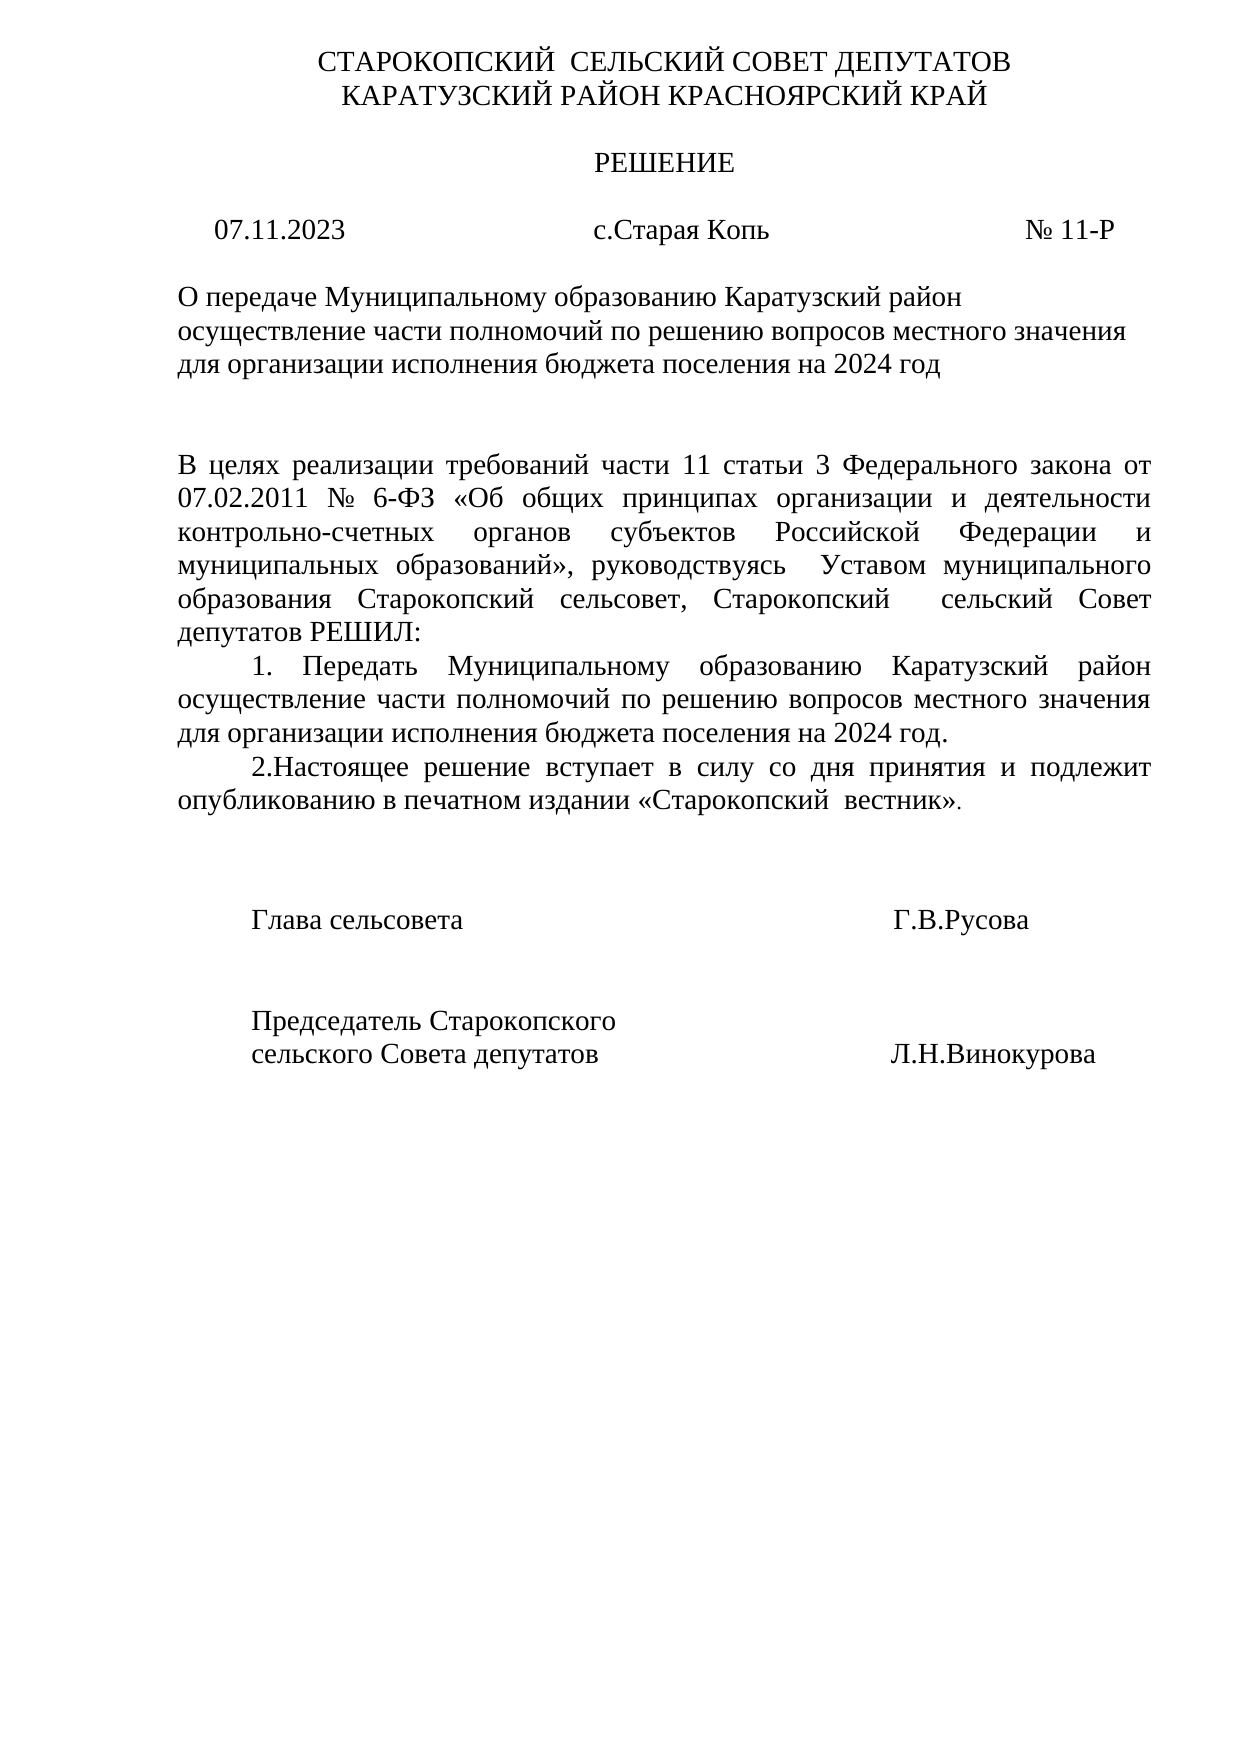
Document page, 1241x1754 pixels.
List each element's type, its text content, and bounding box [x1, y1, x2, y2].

text 07.11.2023 c.Старая Копь № 11-Р [177, 212, 1152, 246]
text 2.Настоящее решение вступает в силу со дня принятия и подлежит опубликованию в печатном издании «Старокопский вестник». [177, 749, 1152, 816]
text РЕШЕНИЕ [177, 145, 1152, 178]
text В целях реализации требований части 11 статьи 3 Федерального закона от 07.02.2011 № 6-ФЗ «Об общих принципах организации и деятельности контрольно-счетных органов субъектов Российской Федерации и муниципальных образований», руководствуясь Уставом муниципального образования Старокопский сельсовет, Старокопский сельский Совет депутатов РЕШИЛ: [177, 447, 1152, 648]
text сельского Совета депутатов Л.Н.Винокурова [177, 1036, 1152, 1070]
text 1. Передать Муниципальному образованию Каратузский район осуществление части полномочий по решению вопросов местного значения для организации исполнения бюджета поселения на 2024 год. [177, 648, 1152, 749]
text Председатель Старокопского [177, 1003, 1152, 1036]
text КАРАТУЗСКИЙ РАЙОН КРАСНОЯРСКИЙ КРАЙ [177, 78, 1152, 111]
text О передаче Муниципальному образованию Каратузский район осуществление части полномочий по решению вопросов местного значения для организации исполнения бюджета поселения на 2024 год [177, 279, 1152, 380]
text СТАРОКОПСКИЙ СЕЛЬСКИЙ СОВЕТ ДЕПУТАТОВ [177, 44, 1152, 78]
text Глава сельсовета Г.В.Русова [177, 902, 1152, 936]
